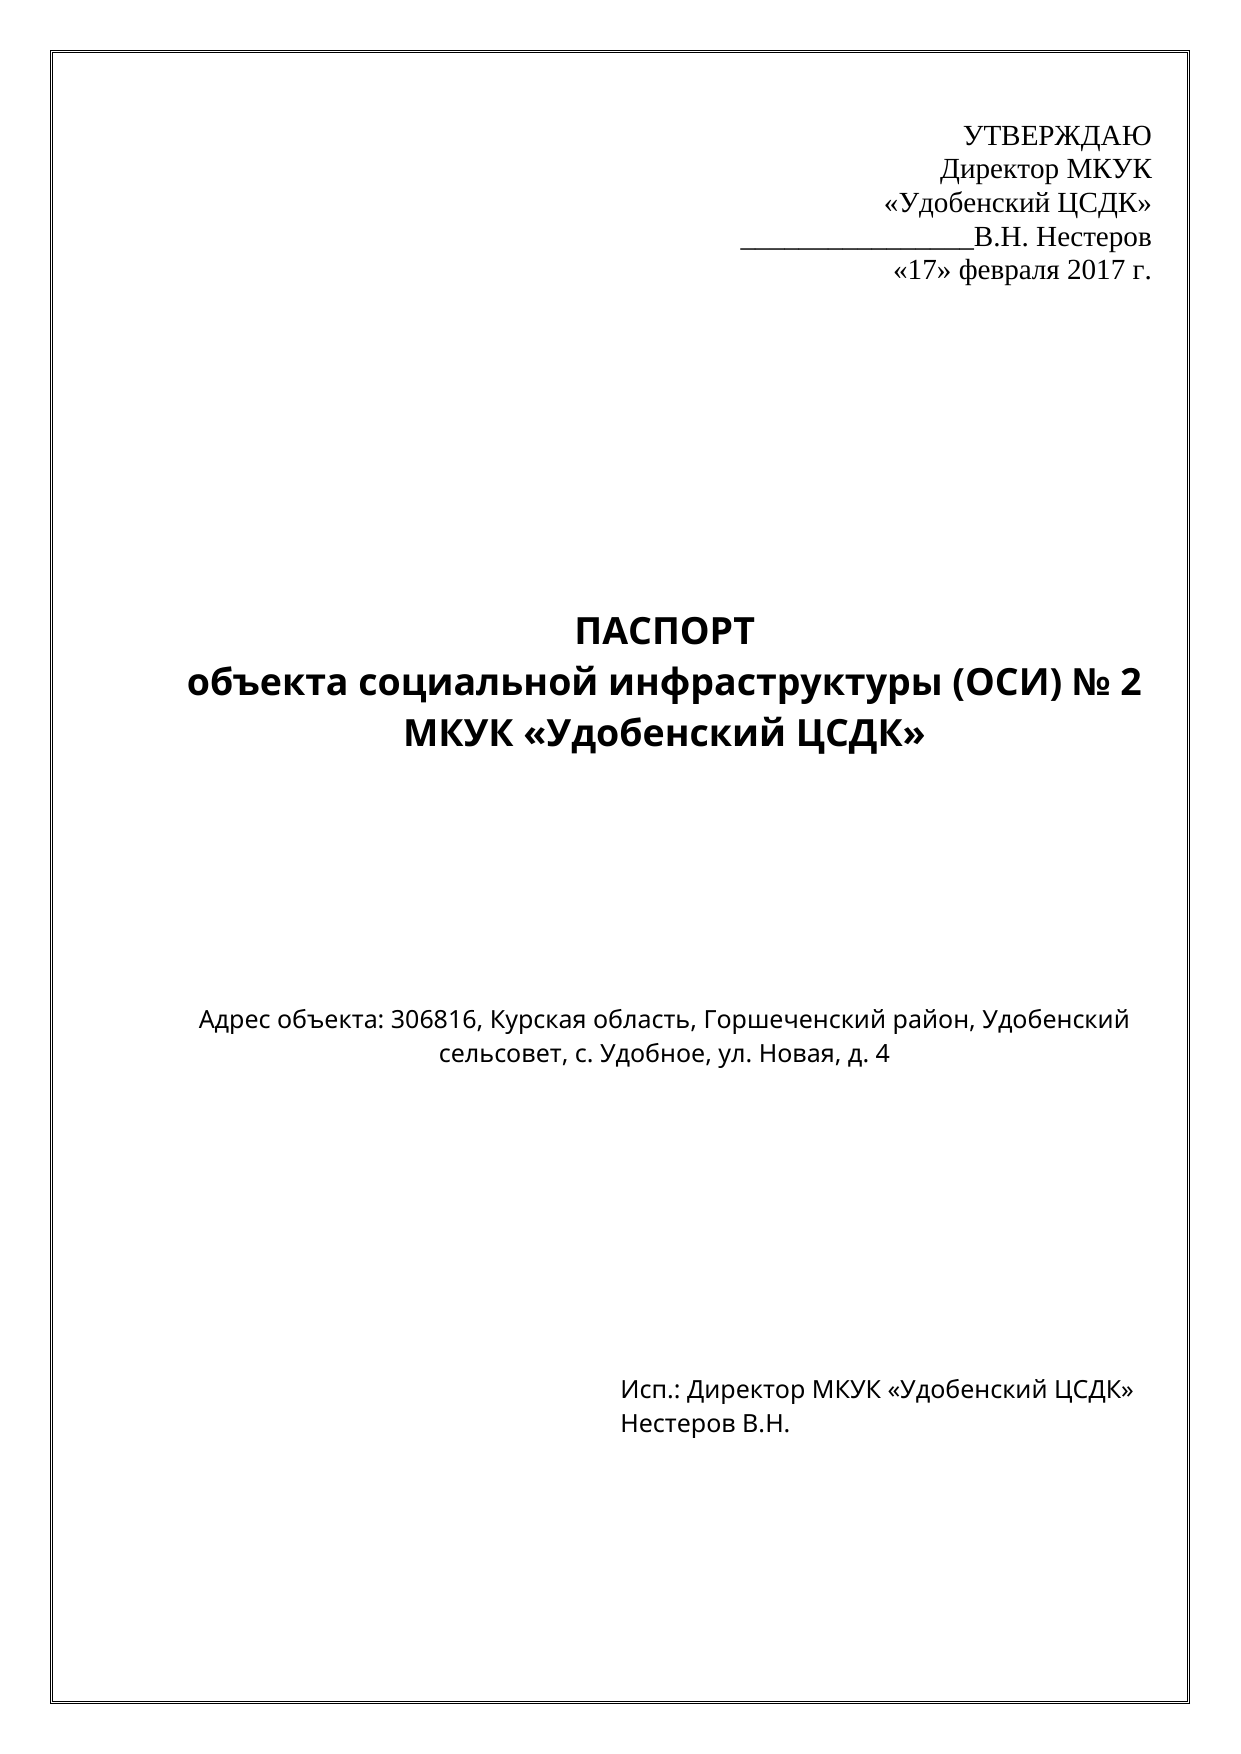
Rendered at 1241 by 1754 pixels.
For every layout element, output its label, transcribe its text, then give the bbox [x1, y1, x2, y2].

text Адрес объекта: 306816, Курская область, Горшеченский район, Удобенский сельсовет, с. Удобное, ул. Новая, д. 4 [177, 1001, 1152, 1069]
text Исп.: Директор МКУК «Удобенский ЦСДК» [177, 1372, 1152, 1406]
text ПАСПОРТ [177, 604, 1152, 655]
text объекта социальной инфраструктуры (ОСИ) № 2 [177, 655, 1152, 706]
text «17» февраля 2017 г. [177, 252, 1152, 286]
text ________________В.Н. Нестеров [177, 219, 1152, 252]
text «Удобенский ЦСДК» [177, 185, 1152, 219]
text Нестеров В.Н. [177, 1406, 1152, 1440]
text МКУК «Удобенский ЦСДК» [177, 706, 1152, 757]
text Директор МКУК [177, 152, 1152, 185]
text УТВЕРЖДАЮ [177, 118, 1152, 152]
